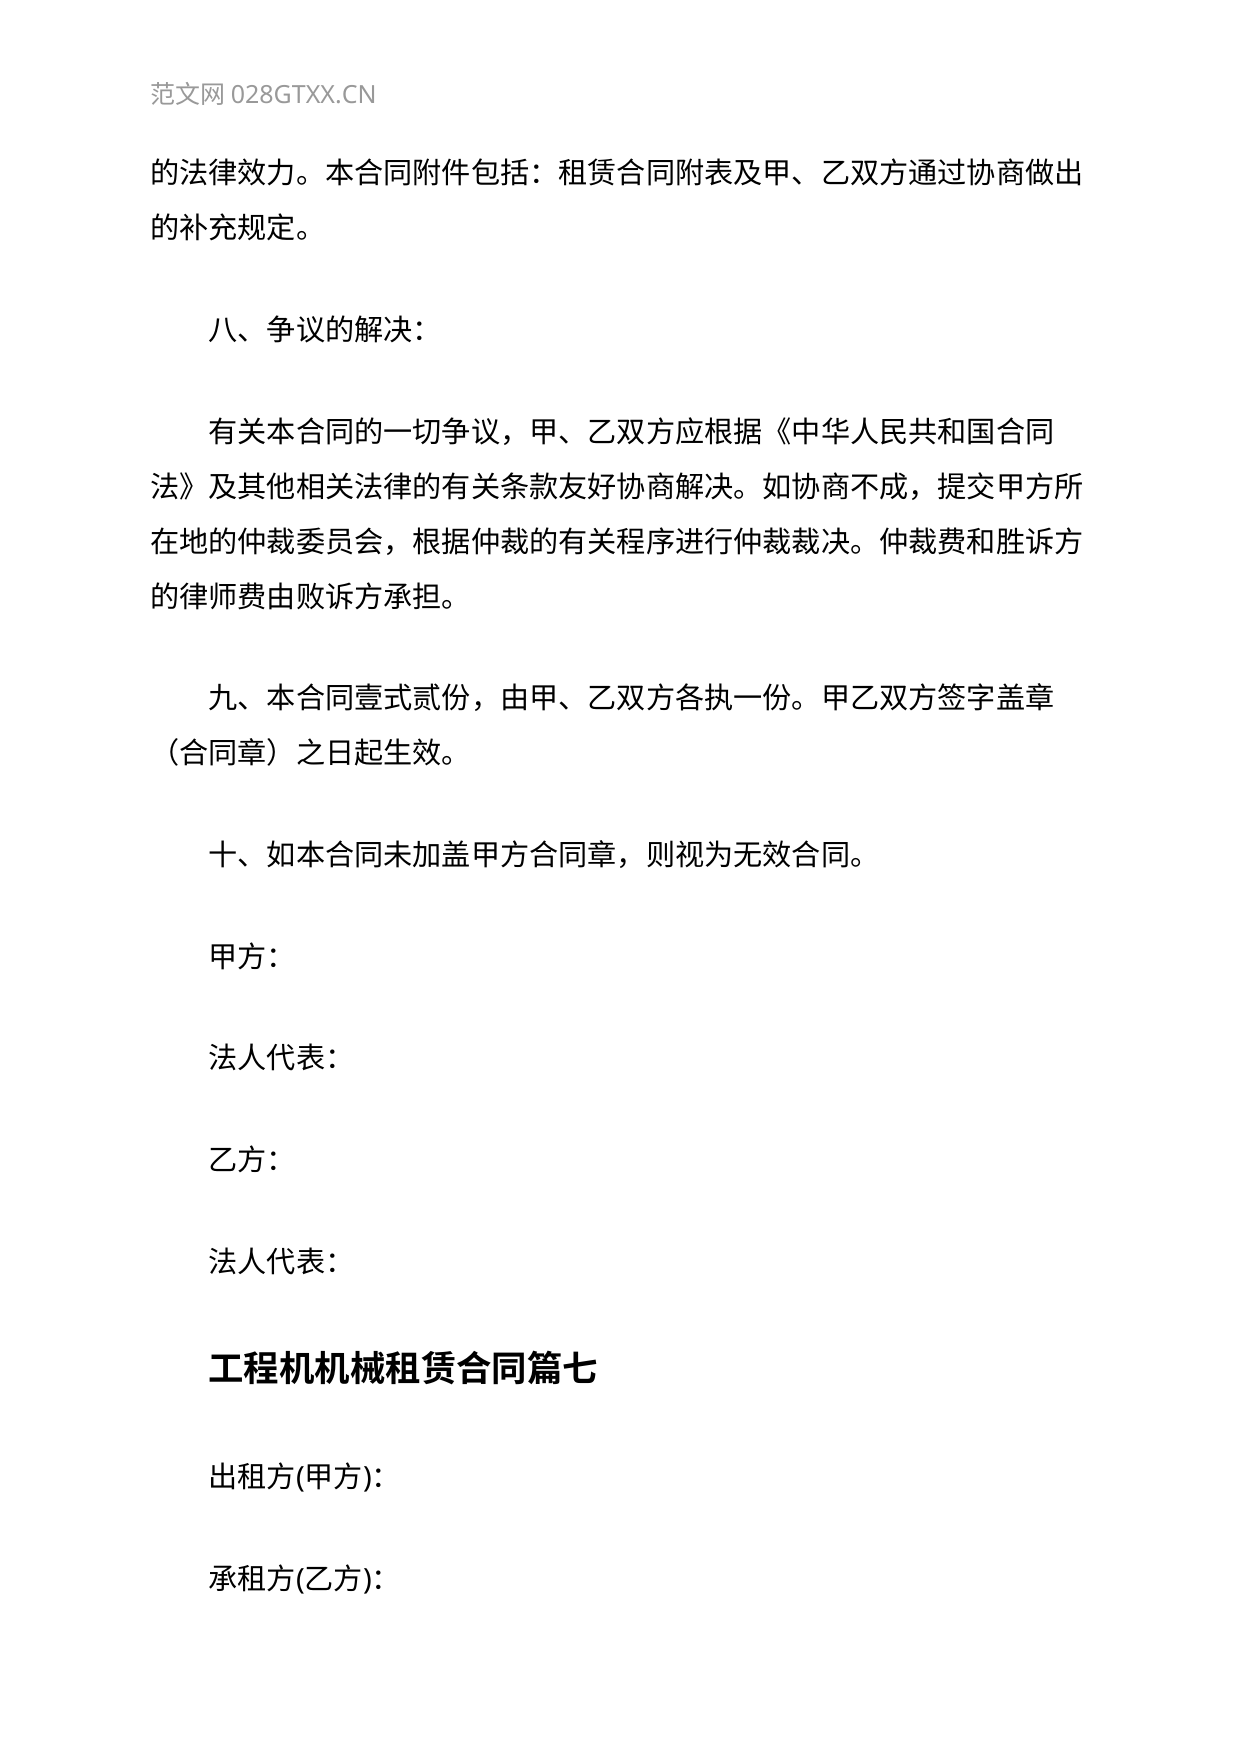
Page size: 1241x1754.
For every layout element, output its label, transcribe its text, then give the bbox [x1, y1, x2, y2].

text 承租方(乙方)： [150, 1556, 1090, 1598]
text 十、如本合同未加盖甲方合同章，则视为无效合同。 [150, 832, 1090, 874]
text 出租方(甲方)： [150, 1454, 1090, 1496]
text 法人代表： [150, 1239, 1090, 1281]
text 九、本合同壹式贰份，由甲、乙双方各执一份。甲乙双方签字盖章（合同章）之日起生效。 [150, 675, 1090, 772]
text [150, 150, 1090, 247]
text 法人代表： [150, 1035, 1090, 1077]
text 八、争议的解决： [150, 307, 1090, 349]
text 工程机机械租赁合同篇七 [150, 1340, 1090, 1392]
text 乙方： [150, 1137, 1090, 1179]
text 甲方： [150, 933, 1090, 976]
text 有关本合同的一切争议，甲、乙双方应根据《中华人民共和国合同法》及其他相关法律的有关条款友好协商解决。如协商不成，提交甲方所在地的仲裁委员会，根据仲裁的有关程序进行仲裁裁决。仲裁费和胜诉方的律师费由败诉方承担。 [150, 408, 1090, 615]
